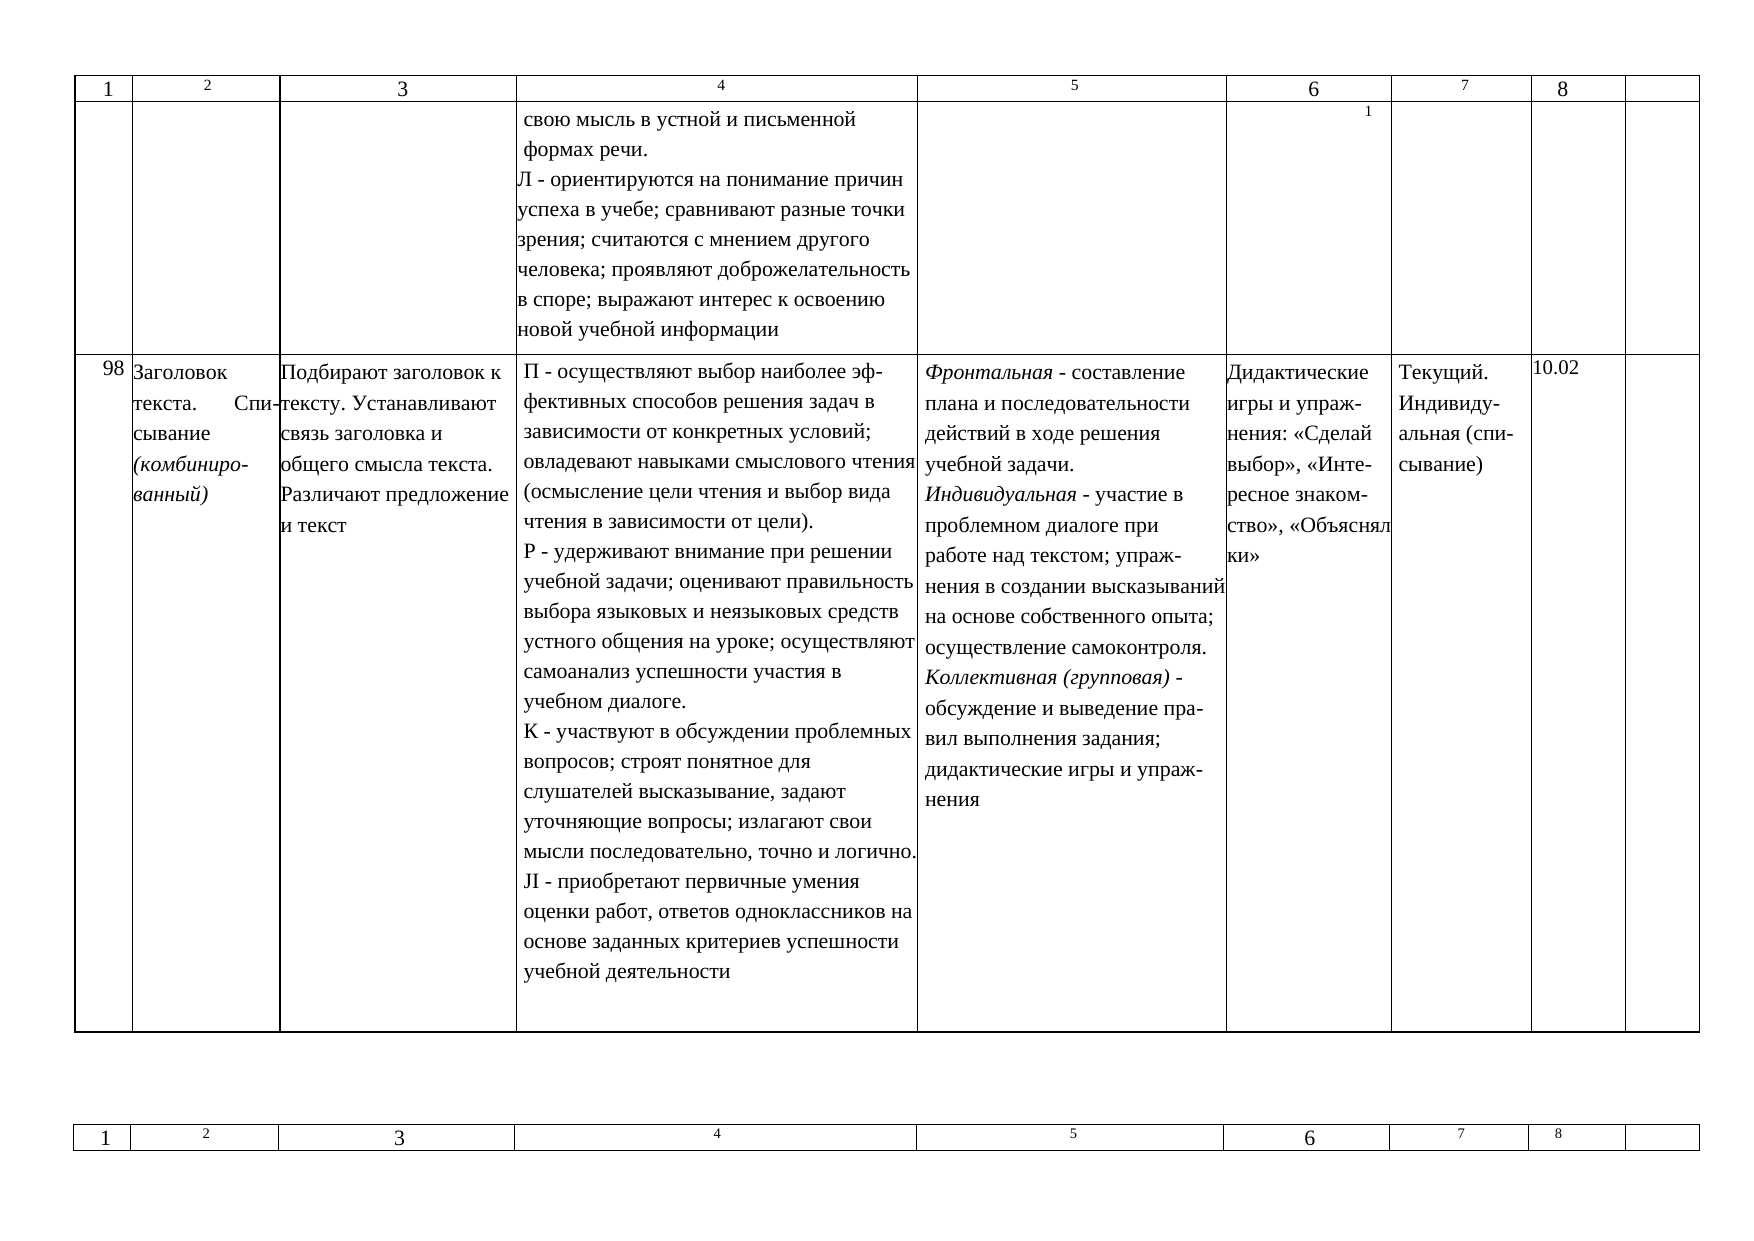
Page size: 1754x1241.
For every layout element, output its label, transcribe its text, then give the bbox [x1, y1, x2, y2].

table_header 5 [918, 76, 1226, 101]
table_header [1626, 1125, 1699, 1150]
table_cell Дидактические игры и упражнения: «Сделай выбор», «Интересное знакомство», «Объяснял ки» [1227, 355, 1391, 1031]
table_cell 98 [76, 355, 132, 1031]
table_cell [133, 102, 279, 354]
table_cell [281, 102, 516, 354]
table_cell Текущий. Индивидуальная (списывание) [1392, 355, 1531, 1031]
table_cell свою мысль в устной и письменной формах речи. Л - ориентируются на понимание причин успеха в учебе; сравнивают разные точки зрения; считаются с мнением другого человека; проявляют доброжелательность в споре; выражают интерес к освоению новой учебной информации [517, 102, 917, 354]
table_cell [1392, 102, 1531, 354]
table_header 7 [1392, 76, 1531, 101]
table_cell 1 [1227, 102, 1391, 354]
table_cell [76, 102, 132, 354]
table_header 3 [279, 1125, 514, 1150]
table_header [1626, 76, 1699, 101]
table_cell Заголовок текста. Списывание (комбинированный) [133, 355, 279, 1031]
table_cell 10.02 [1532, 355, 1625, 1031]
table_cell [1626, 355, 1699, 1031]
table_header 4 [515, 1125, 916, 1150]
table_header 8 [1529, 1125, 1625, 1150]
table_header 6 [1227, 76, 1391, 101]
table_header 1 [76, 76, 132, 101]
table_header 7 [1390, 1125, 1528, 1150]
table_header 4 [517, 76, 917, 101]
table_header 6 [1224, 1125, 1389, 1150]
table_cell П - осуществляют выбор наиболее эффективных способов решения задач в зависимости от конкретных условий; овладевают навыками смыслового чтения (осмысление цели чтения и выбор вида чтения в зависимости от цели). Р - удерживают внимание при решении учебной задачи; оценивают правильность выбора языковых и неязыковых средств устного общения на уроке; осуществляют самоанализ успешности участия в учебном диалоге. К - участвуют в обсуждении проблемных вопросов; строят понятное для слушателей высказывание, задают уточняющие вопросы; излагают свои мысли последовательно, точно и логично. JI - приобретают первичные умения оценки работ, ответов одноклассников на основе заданных критериев успешности учебной деятельности [517, 355, 917, 1031]
table_cell [1532, 102, 1625, 354]
table_header 1 [74, 1125, 130, 1150]
table_cell Подбирают заголовок к тексту. Устанавливают связь заголовка и общего смысла текста. Различают предложение и текст [281, 355, 516, 1031]
table_header 3 [281, 76, 516, 101]
table_header 8 [1532, 76, 1625, 101]
table_cell [1626, 102, 1699, 354]
table_header 2 [133, 76, 279, 101]
table_cell [918, 102, 1226, 354]
table_header 2 [131, 1125, 278, 1150]
table_header 5 [917, 1125, 1223, 1150]
